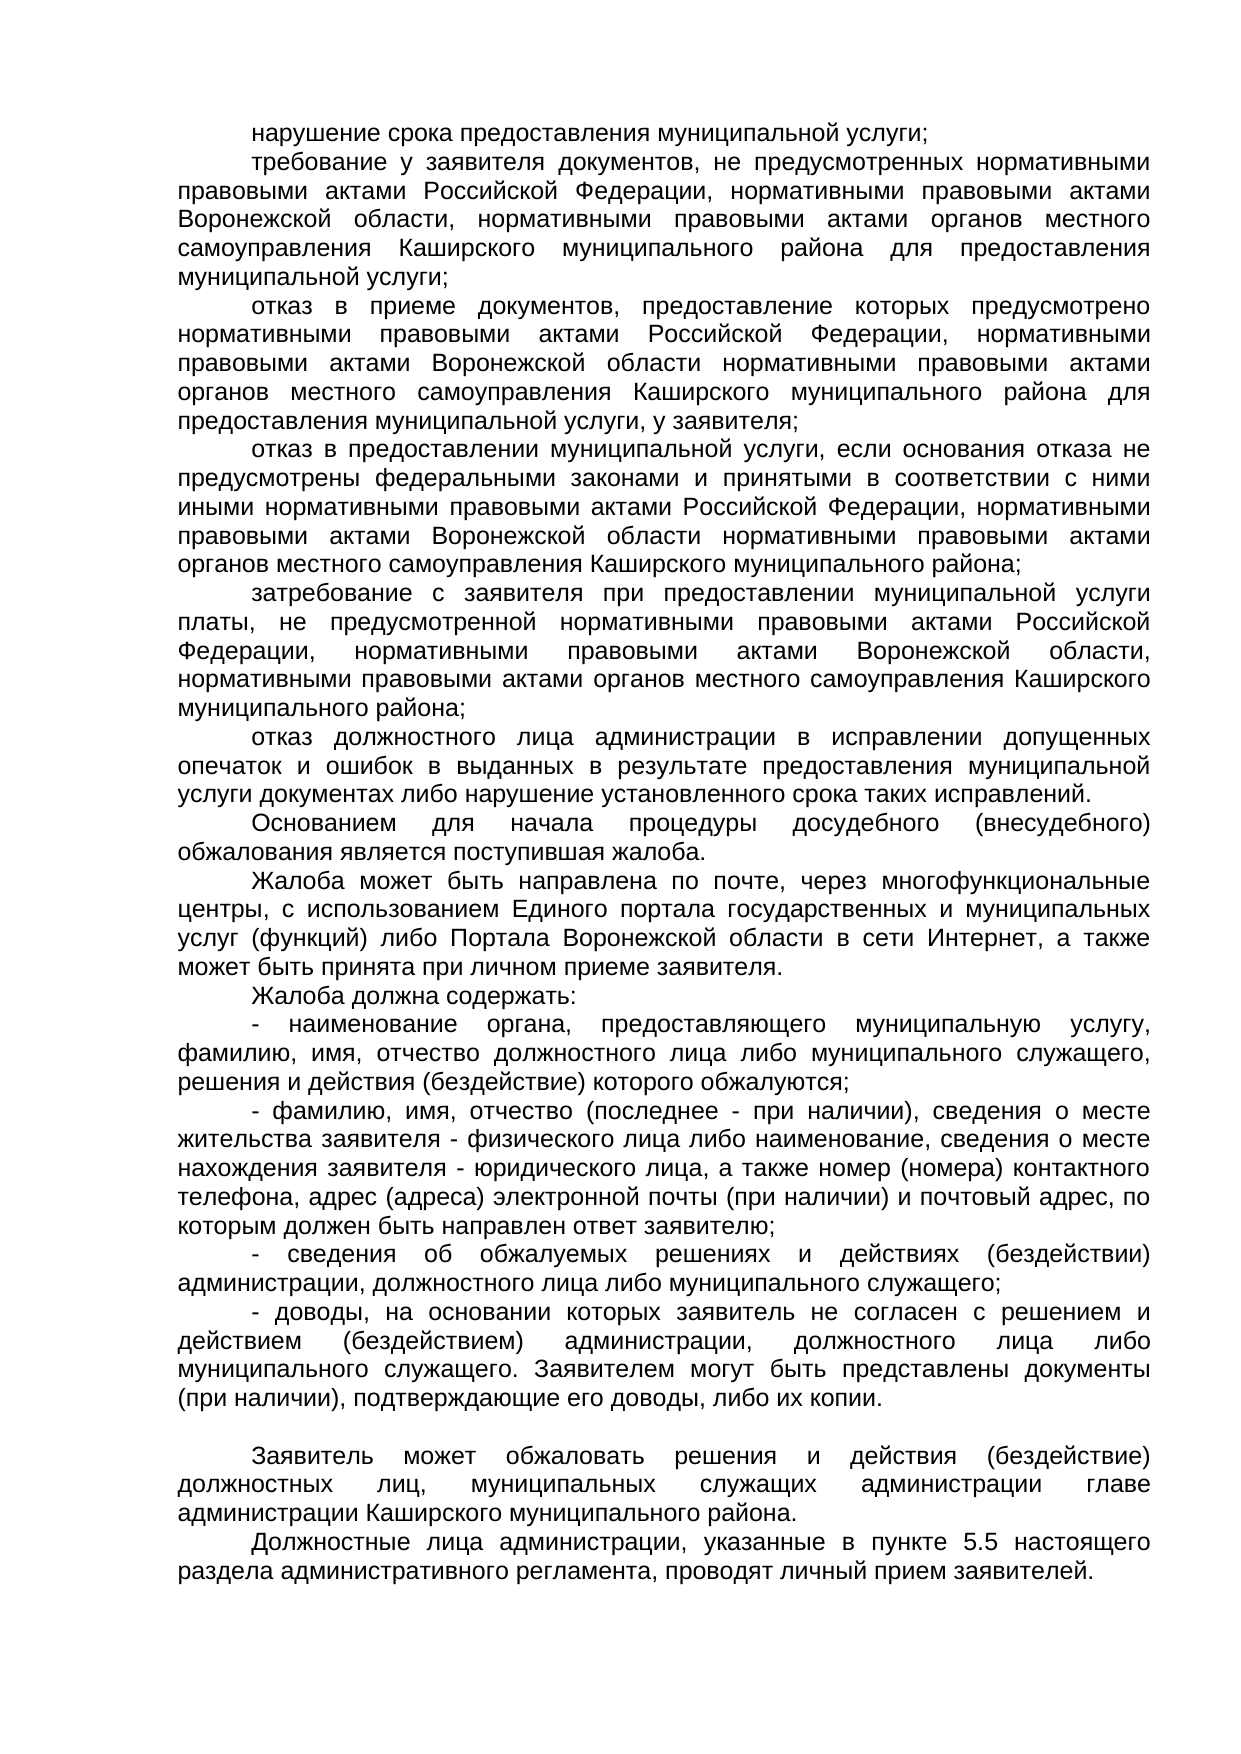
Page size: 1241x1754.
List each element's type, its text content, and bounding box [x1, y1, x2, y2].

text нарушение срока предоставления муниципальной услуги; [177, 118, 1152, 147]
text отказ в предоставлении муниципальной услуги, если основания отказа не предусмотрены федеральными законами и принятыми в соответствии с ними иными нормативными правовыми актами Российской Федерации, нормативными правовыми актами Воронежской области нормативными правовыми актами органов местного самоуправления Каширского муниципального района; [177, 434, 1152, 578]
text Жалоба должна содержать: [177, 981, 1152, 1009]
text - доводы, на основании которых заявитель не согласен с решением и действием (бездействием) администрации, должностного лица либо муниципального служащего. Заявителем могут быть представлены документы (при наличии), подтверждающие его доводы, либо их копии. [177, 1297, 1152, 1412]
text Заявитель может обжаловать решения и действия (бездействие) должностных лиц, муниципальных служащих администрации главе администрации Каширского муниципального района. [177, 1441, 1152, 1527]
text затребование с заявителя при предоставлении муниципальной услуги платы, не предусмотренной нормативными правовыми актами Российской Федерации, нормативными правовыми актами Воронежской области, нормативными правовыми актами органов местного самоуправления Каширского муниципального района; [177, 578, 1152, 722]
text Основанием для начала процедуры досудебного (внесудебного) обжалования является поступившая жалоба. [177, 808, 1152, 866]
text - наименование органа, предоставляющего муниципальную услугу, фамилию, имя, отчество должностного лица либо муниципального служащего, решения и действия (бездействие) которого обжалуются; [177, 1009, 1152, 1096]
text - фамилию, имя, отчество (последнее - при наличии), сведения о месте жительства заявителя - физического лица либо наименование, сведения о месте нахождения заявителя - юридического лица, а также номер (номера) контактного телефона, адрес (адреса) электронной почты (при наличии) и почтовый адрес, по которым должен быть направлен ответ заявителю; [177, 1096, 1152, 1239]
text требование у заявителя документов, не предусмотренных нормативными правовыми актами Российской Федерации, нормативными правовыми актами Воронежской области, нормативными правовыми актами органов местного самоуправления Каширского муниципального района для предоставления муниципальной услуги; [177, 147, 1152, 291]
text Жалоба может быть направлена по почте, через многофункциональные центры, с использованием Единого портала государственных и муниципальных услуг (функций) либо Портала Воронежской области в сети Интернет, а также может быть принята при личном приеме заявителя. [177, 866, 1152, 981]
text отказ должностного лица администрации в исправлении допущенных опечаток и ошибок в выданных в результате предоставления муниципальной услуги документах либо нарушение установленного срока таких исправлений. [177, 722, 1152, 808]
text - сведения об обжалуемых решениях и действиях (бездействии) администрации, должностного лица либо муниципального служащего; [177, 1239, 1152, 1297]
text Должностные лица администрации, указанные в пункте 5.5 настоящего раздела административного регламента, проводят личный прием заявителей. [177, 1527, 1152, 1584]
text отказ в приеме документов, предоставление которых предусмотрено нормативными правовыми актами Российской Федерации, нормативными правовыми актами Воронежской области нормативными правовыми актами органов местного самоуправления Каширского муниципального района для предоставления муниципальной услуги, у заявителя; [177, 291, 1152, 434]
